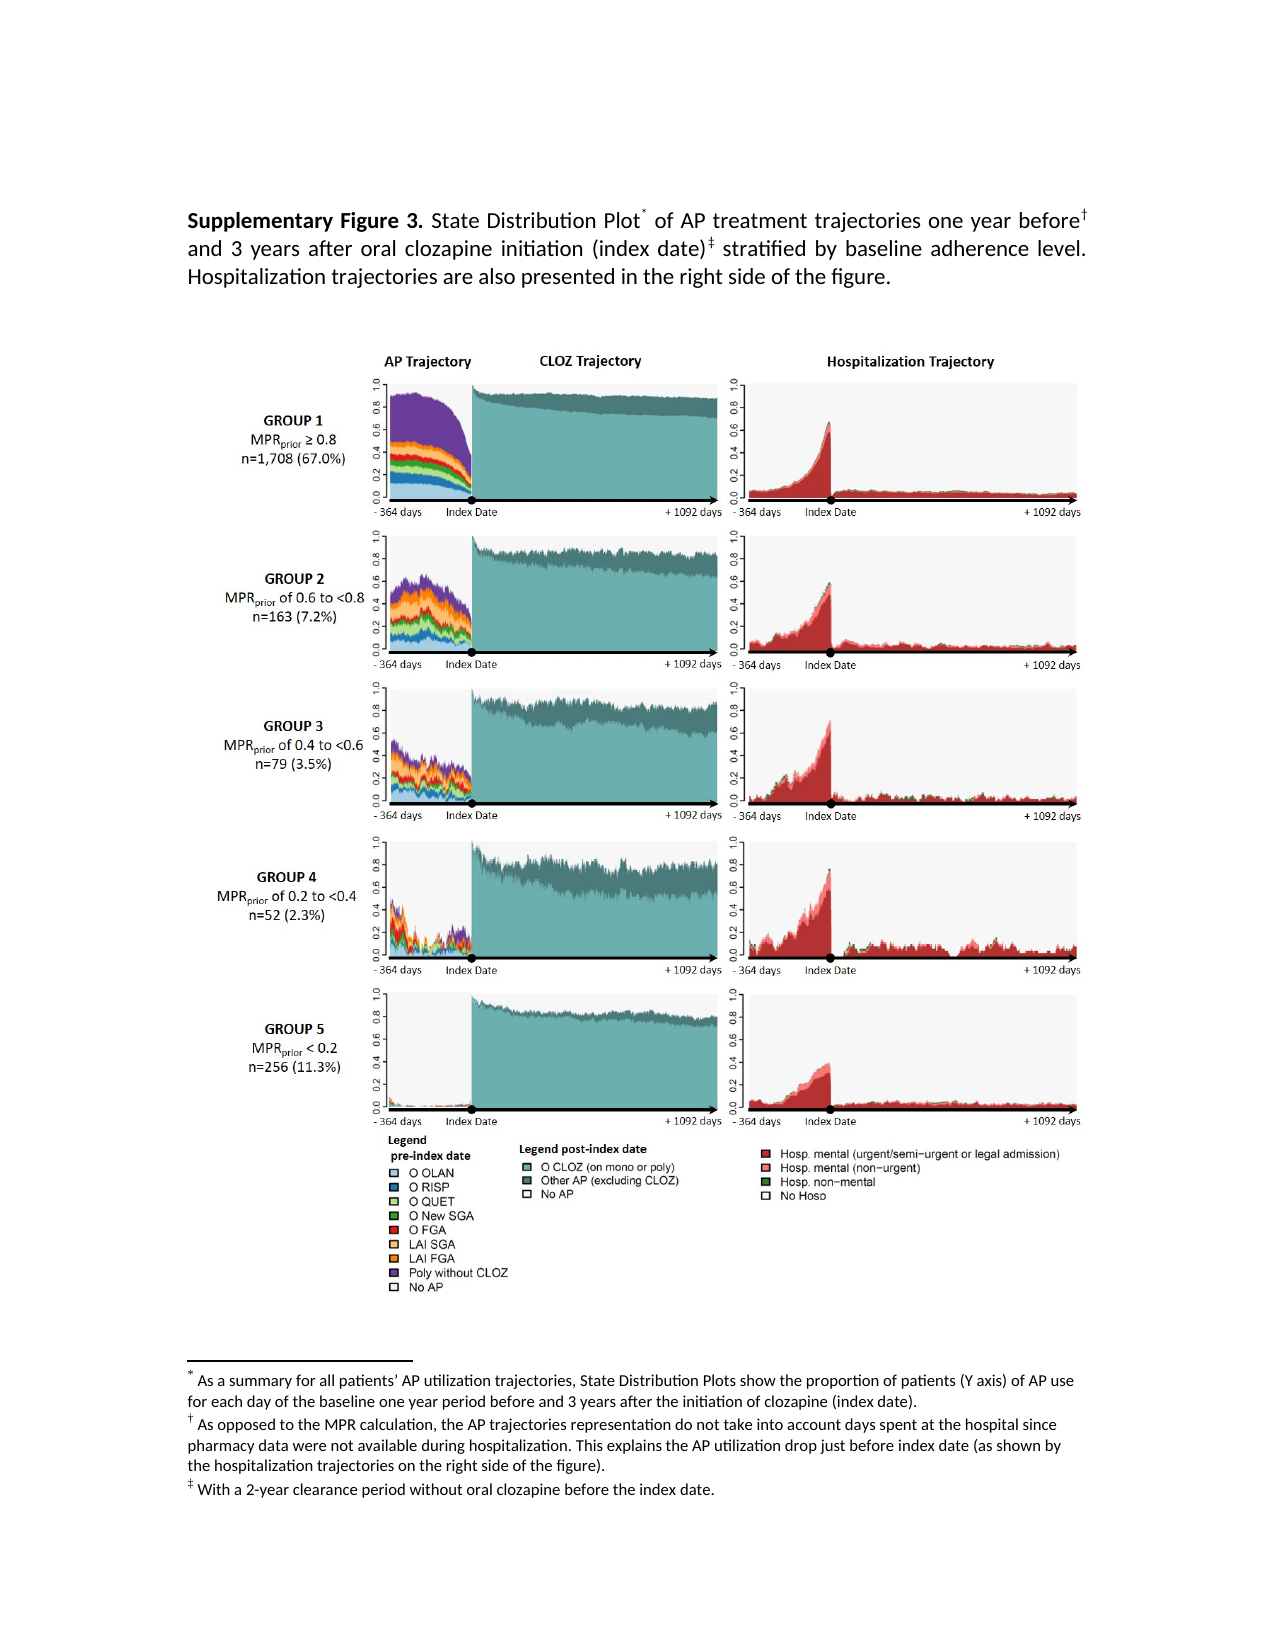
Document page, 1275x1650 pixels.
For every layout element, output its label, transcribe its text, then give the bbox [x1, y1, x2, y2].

picture [187, 346, 1088, 1295]
text Supplementary Figure 3. State Distribution Plot of AP treatment trajectories one year before and 3 years after oral clozapine initiation (index date) stratified by baseline adherence level. Hospitalization trajectories are also presented in the right side of the figure. [187, 206, 1087, 290]
